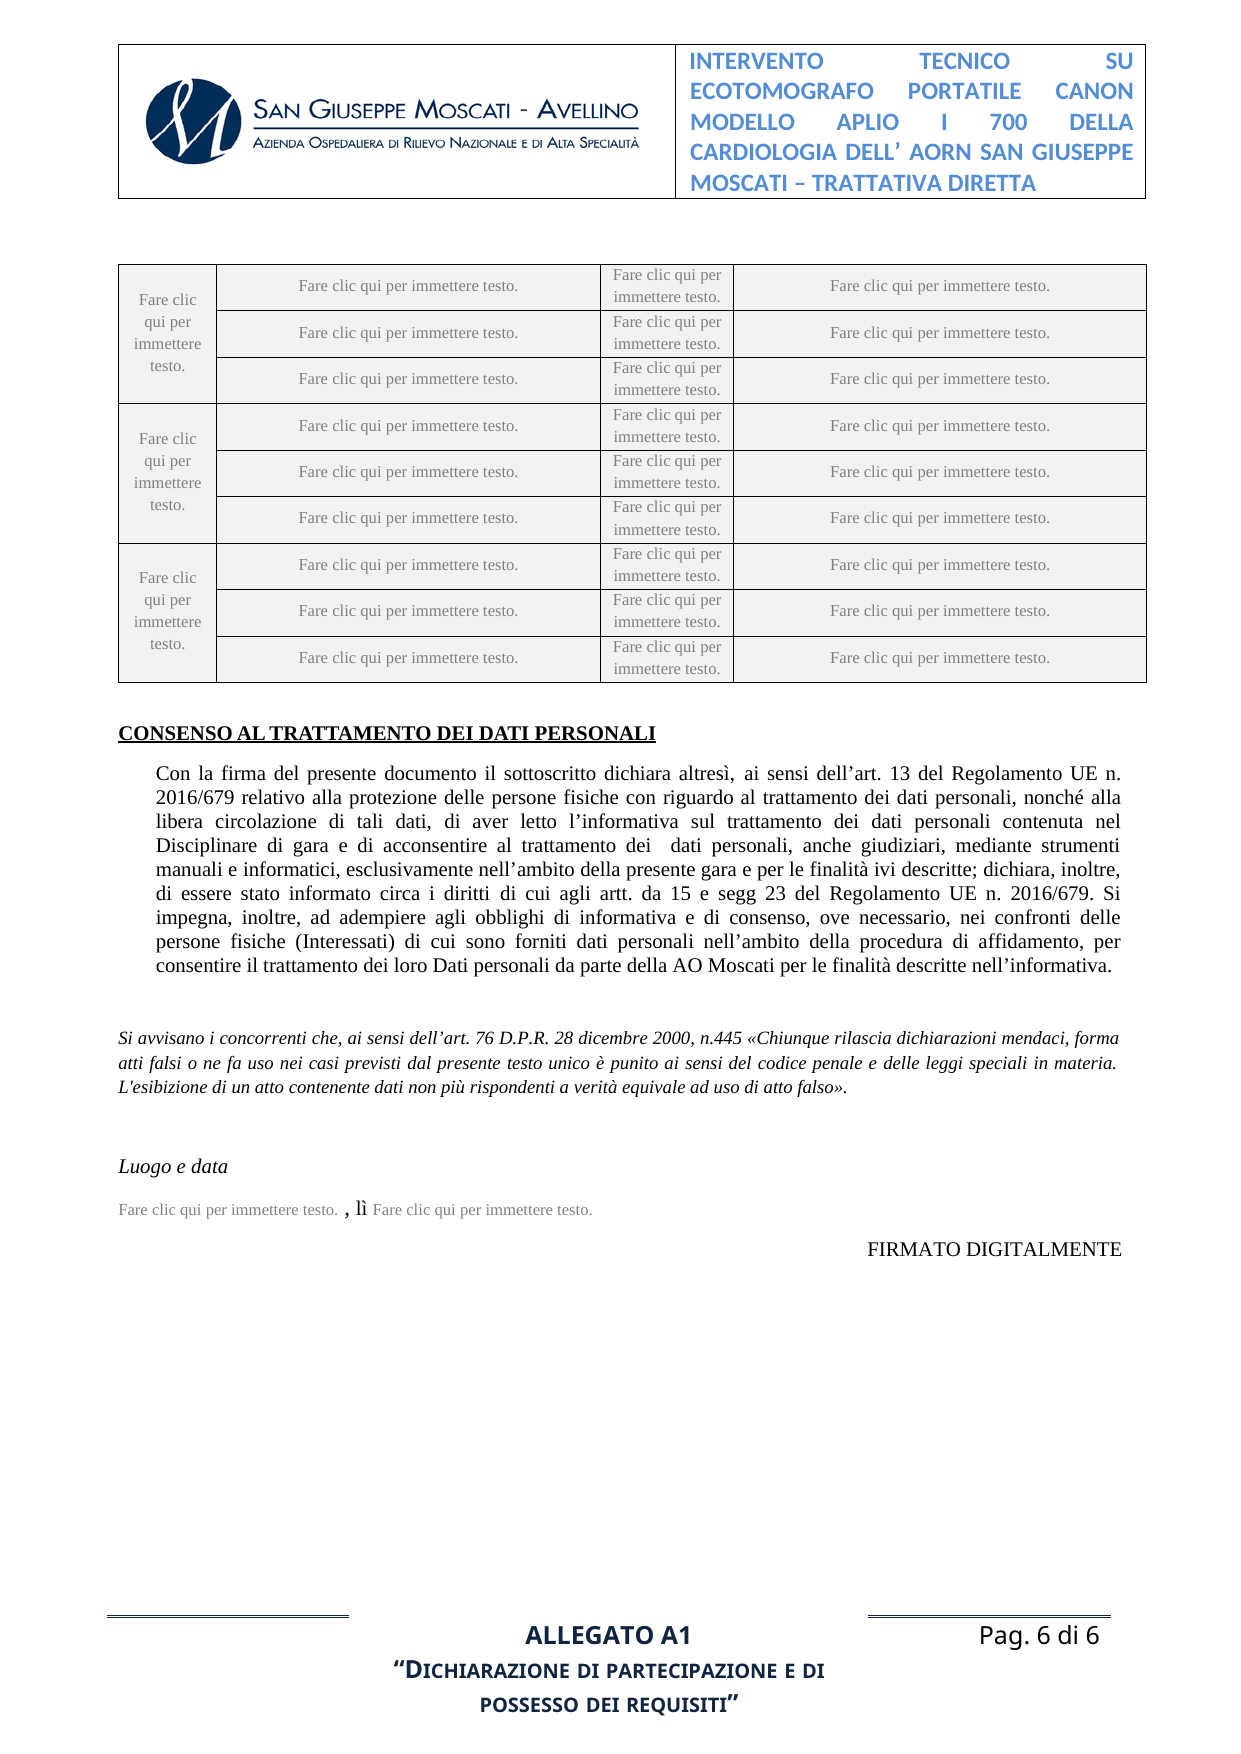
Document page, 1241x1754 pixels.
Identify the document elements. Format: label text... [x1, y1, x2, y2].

table_cell [119, 265, 216, 403]
table_cell [119, 404, 216, 543]
table_cell [217, 637, 600, 682]
text FIRMATO DIGITALMENTE [118, 1237, 1122, 1261]
table_cell [217, 265, 600, 310]
table_cell [601, 590, 733, 636]
table_cell [601, 544, 733, 589]
table_cell [734, 451, 1146, 496]
table_cell [217, 311, 600, 357]
picture [129, 62, 661, 180]
table_cell [734, 497, 1146, 543]
table_cell [734, 358, 1146, 403]
list CONSENSO AL TRATTAMENTO DEI DATI PERSONALI [118, 720, 1122, 744]
table_cell [601, 637, 733, 682]
table_cell [217, 590, 600, 636]
text Si avvisano i concorrenti che, ai sensi dell’art. 76 D.P.R. 28 dicembre 2000, n.445 «Chiunque rilascia dichiarazioni mendaci, forma atti falsi o ne fa uso nei casi previsti dal presente testo unico è punito ai sensi del codice penale e delle leggi speciali in materia. L'esibizione di un atto contenente dati non più rispondenti a verità equivale ad uso di atto falso». [118, 1027, 1122, 1098]
text , lì [118, 1194, 1122, 1220]
table_cell [217, 544, 600, 589]
table_cell [601, 265, 733, 310]
table_cell [734, 265, 1146, 310]
table_cell [601, 451, 733, 496]
table_cell [217, 451, 600, 496]
table_cell [601, 404, 733, 450]
table_cell [119, 544, 216, 682]
table_cell [734, 637, 1146, 682]
table_cell [217, 497, 600, 543]
table_cell [734, 590, 1146, 636]
text Con la firma del presente documento il sottoscritto dichiara altresì, ai sensi dell’art. 13 del Regolamento UE n. 2016/679 relativo alla protezione delle persone fisiche con riguardo al trattamento dei dati personali, nonché alla libera circolazione di tali dati, di aver letto l’informativa sul trattamento dei dati personali contenuta nel Disciplinare di gara e di acconsentire al trattamento dei dati personali, anche giudiziari, mediante strumenti manuali e informatici, esclusivamente nell’ambito della presente gara e per le finalità ivi descritte; dichiara, inoltre, di essere stato informato circa i diritti di cui agli artt. da 15 e segg 23 del Regolamento UE n. 2016/679. Si impegna, inoltre, ad adempiere agli obblighi di informativa e di consenso, ove necessario, nei confronti delle persone fisiche (Interessati) di cui sono forniti dati personali nell’ambito della procedura di affidamento, per consentire il trattamento dei loro Dati personali da parte della AO Moscati per le finalità descritte nell’informativa. [156, 761, 1122, 977]
text Luogo e data [118, 1154, 1122, 1178]
table_cell [734, 311, 1146, 357]
table_cell [217, 404, 600, 450]
table_cell [734, 544, 1146, 589]
table_cell [734, 404, 1146, 450]
table_cell [601, 497, 733, 543]
table_cell [217, 358, 600, 403]
table_cell [601, 311, 733, 357]
table_cell [601, 358, 733, 403]
